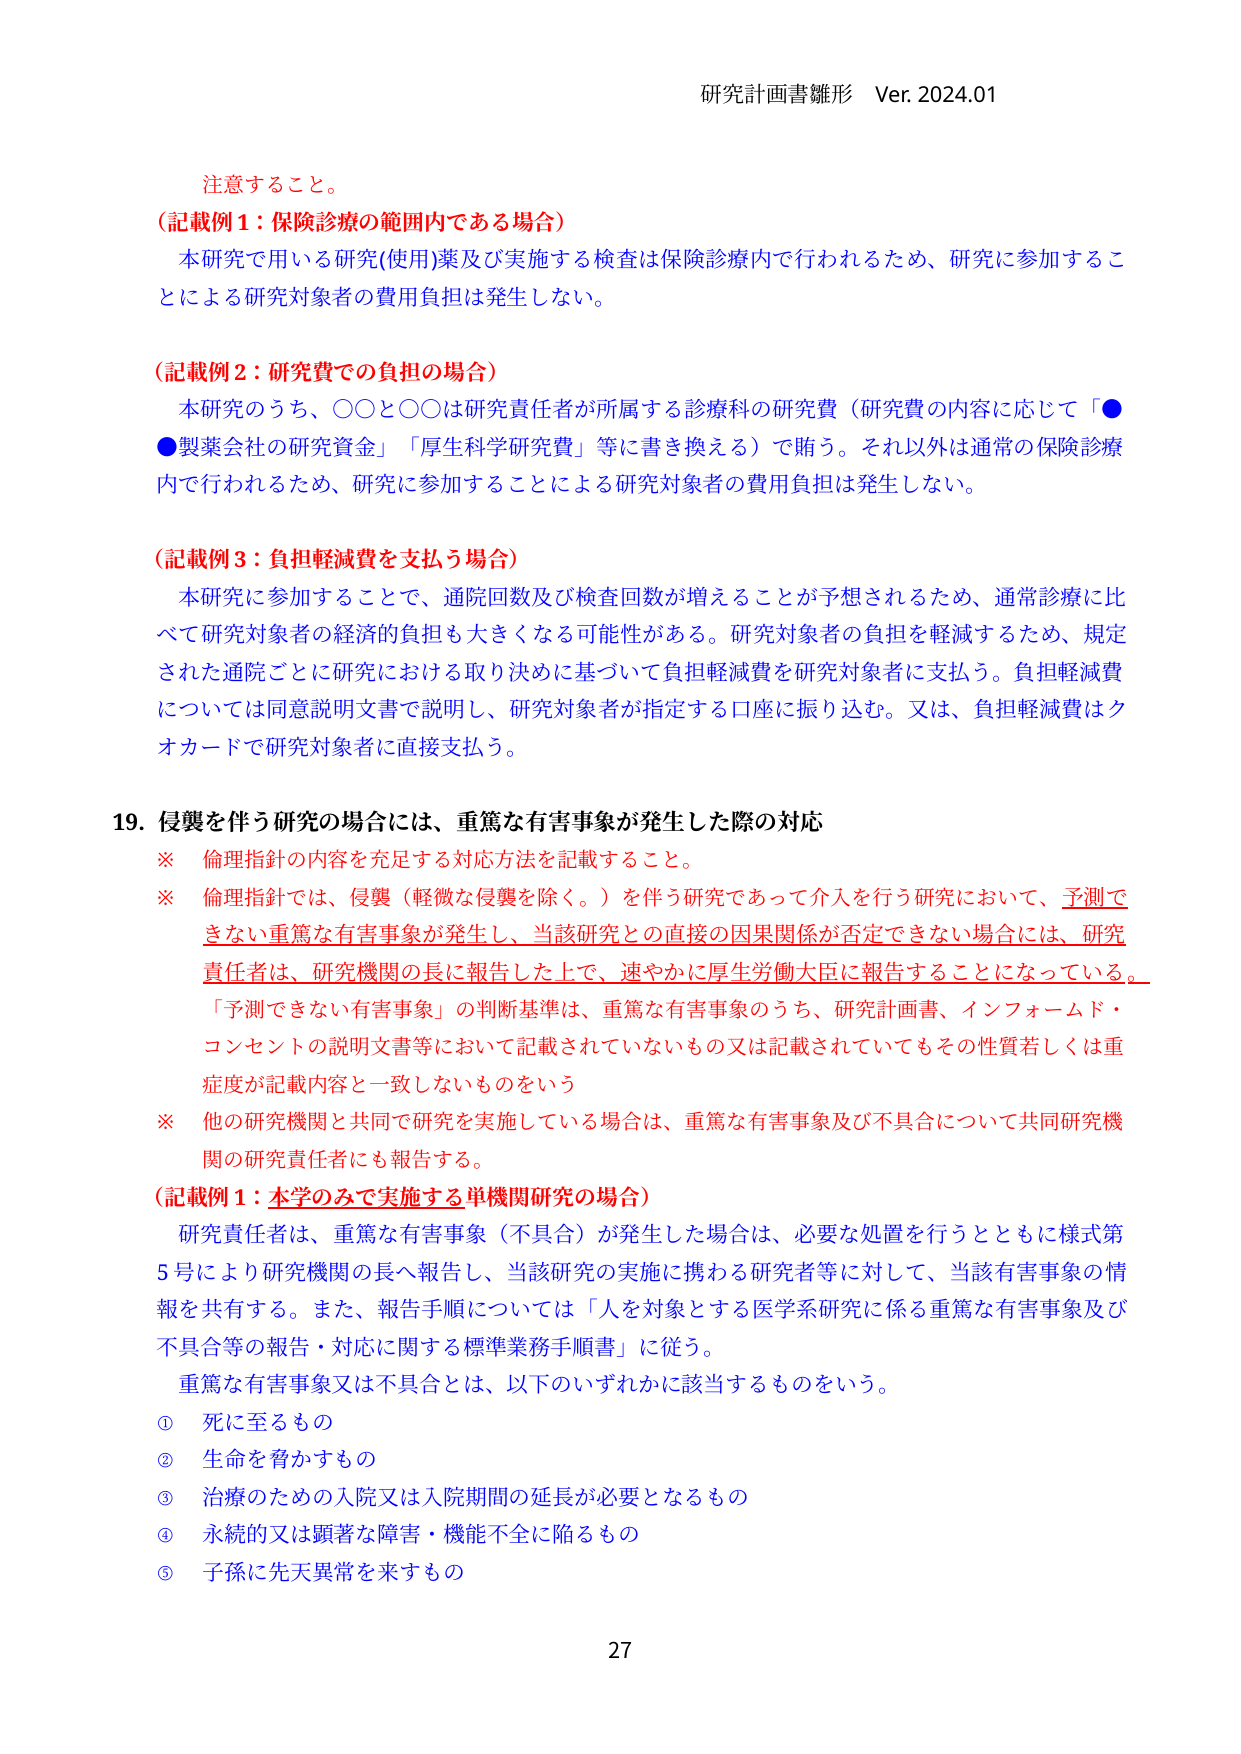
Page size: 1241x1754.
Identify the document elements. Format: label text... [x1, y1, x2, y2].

text （記載例1：本学のみで実施する単機関研究の場合） [142, 1177, 1128, 1214]
text 本研究に参加することで、通院回数及び検査回数が増えることが予想されるため、通常診療に比べて研究対象者の経済的負担も大きくなる可能性がある。研究対象者の負担を軽減するため、規定された通院ごとに研究における取り決めに基づいて負担軽減費を研究対象者に支払う。負担軽減費については同意説明文書で説明し、研究対象者が指定する口座に振り込む。又は、負担軽減費はクオカードで研究対象者に直接支払う。 [157, 577, 1128, 764]
list 死に至るもの [157, 1402, 1128, 1439]
list 倫理指針の内容を充足する対応方法を記載すること。 [157, 839, 1128, 877]
text 重篤な有害事象又は不具合とは、以下のいずれかに該当するものをいう。 [157, 1364, 1129, 1402]
text 本研究のうち、○○と○○は研究責任者が所属する診療科の研究費（研究費の内容に応じて「●●製薬会社の研究資金」「厚生科学研究費」等に書き換える）で賄う。それ以外は通常の保険診療内で行われるため、研究に参加することによる研究対象者の費用負担は発生しない。 [157, 389, 1128, 502]
list 子孫に先天異常を来すもの [157, 1552, 1128, 1589]
list 倫理指針では、侵襲（軽微な侵襲を除く。）を伴う研究であって介入を行う研究において、予測できない重篤な有害事象が発生し、当該研究との直接の因果関係が否定できない場合には、研究責任者は、研究機関の長に報告した上で、速やかに厚生労働大臣に報告することになっている。「予測できない有害事象」の判断基準は、重篤な有害事象のうち、研究計画書、インフォームド・コンセントの説明文書等において記載されていないもの又は記載されていてもその性質若しくは重症度が記載内容と一致しないものをいう [157, 877, 1128, 1102]
text 研究責任者は、重篤な有害事象（不具合）が発生した場合は、必要な処置を行うとともに様式第5号により研究機関の長へ報告し、当該研究の実施に携わる研究者等に対して、当該有害事象の情報を共有する。また、報告手順については「人を対象とする医学系研究に係る重篤な有害事象及び不具合等の報告・対応に関する標準業務手順書」に従う。 [157, 1214, 1128, 1364]
text （記載例3：負担軽減費を支払う場合） [112, 539, 1128, 577]
list 治療のための入院又は入院期間の延長が必要となるもの [157, 1477, 1128, 1514]
text （記載例2：研究費での負担の場合） [112, 352, 1128, 389]
list 他の研究機関と共同で研究を実施している場合は、重篤な有害事象及び不具合について共同研究機関の研究責任者にも報告する。 [157, 1102, 1128, 1177]
list 永続的又は顕著な障害・機能不全に陥るもの [157, 1514, 1128, 1552]
text 本研究で用いる研究(使用)薬及び実施する検査は保険診療内で行われるため、研究に参加することによる研究対象者の費用負担は発生しない。 [157, 239, 1128, 314]
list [156, 164, 1128, 202]
list 生命を脅かすもの [157, 1439, 1128, 1477]
text （記載例1：保険診療の範囲内である場合） [112, 202, 1128, 239]
list 侵襲を伴う研究の場合には、重篤な有害事象が発生した際の対応 [112, 802, 1128, 839]
